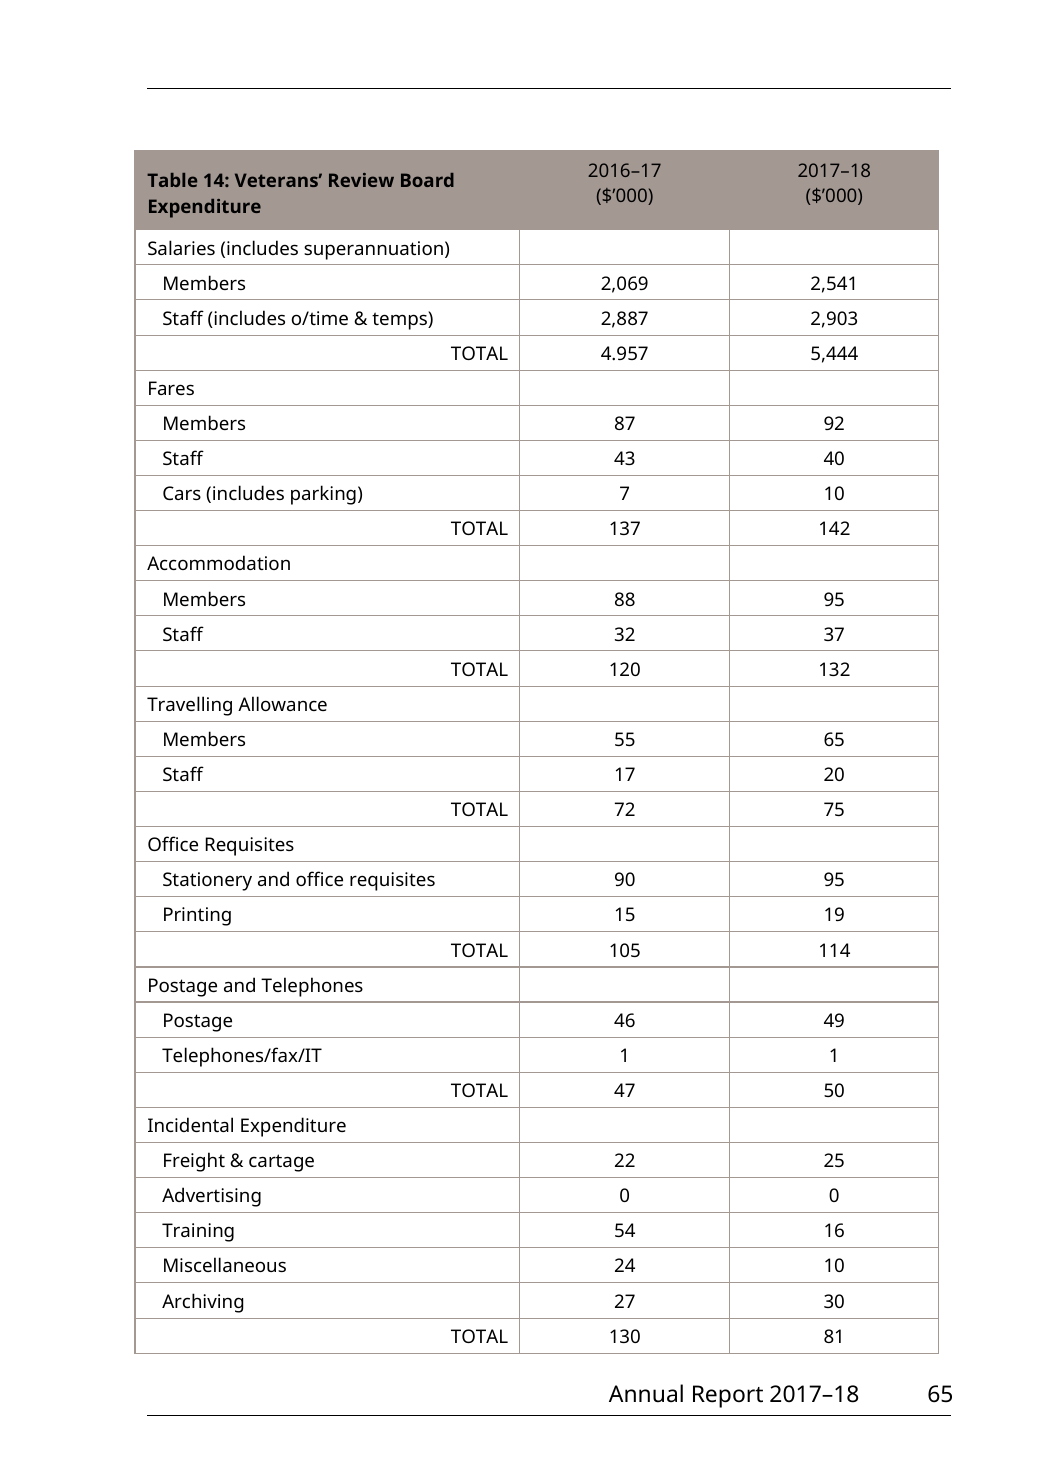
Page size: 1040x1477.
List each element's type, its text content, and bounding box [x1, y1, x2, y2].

table_cell [730, 968, 938, 1001]
table_cell Members [136, 722, 519, 756]
table_cell 81 [730, 1319, 938, 1352]
table_cell 90 [520, 862, 729, 896]
table_cell 1 [730, 1038, 938, 1072]
table_cell TOTAL [136, 651, 519, 686]
table_cell 105 [520, 932, 729, 966]
table_cell Cars (includes parking) [136, 476, 519, 510]
table_cell Stationery and office requisites [136, 862, 519, 896]
table_header Table 14: Veterans’ Review Board Expenditure [136, 151, 519, 229]
table_cell Postage [136, 1003, 519, 1037]
table_cell 43 [520, 441, 729, 475]
table_cell 17 [520, 757, 729, 791]
table_cell Members [136, 265, 519, 299]
table_cell 2,069 [520, 265, 729, 299]
table_cell TOTAL [136, 792, 519, 826]
table_cell Staff [136, 757, 519, 791]
table_cell 114 [730, 932, 938, 966]
table_cell Miscellaneous [136, 1248, 519, 1282]
table_cell 65 [730, 722, 938, 756]
table_cell Staff [136, 616, 519, 650]
table_cell 40 [730, 441, 938, 475]
table_cell 92 [730, 406, 938, 440]
table_cell TOTAL [136, 336, 519, 369]
table_cell Archiving [136, 1283, 519, 1317]
table_cell 24 [520, 1248, 729, 1282]
table_cell [520, 371, 729, 405]
table_cell [730, 827, 938, 861]
table_cell 10 [730, 1248, 938, 1282]
table_cell 25 [730, 1143, 938, 1177]
table_cell [730, 371, 938, 405]
table_cell 2,887 [520, 300, 729, 334]
table_cell 55 [520, 722, 729, 756]
table_cell 5,444 [730, 336, 938, 369]
table_cell 137 [520, 511, 729, 545]
table_cell Freight & cartage [136, 1143, 519, 1177]
table_cell Telephones/fax/IT [136, 1038, 519, 1072]
table_cell [730, 546, 938, 580]
table_cell 132 [730, 651, 938, 686]
table_cell Fares [136, 371, 519, 405]
table_cell 95 [730, 581, 938, 615]
table_cell 30 [730, 1283, 938, 1317]
table_cell 49 [730, 1003, 938, 1037]
table_cell 0 [520, 1178, 729, 1212]
table_cell Printing [136, 897, 519, 931]
table_cell [520, 230, 729, 264]
table_cell 95 [730, 862, 938, 896]
table_cell 142 [730, 511, 938, 545]
table_cell [730, 230, 938, 264]
table_cell Training [136, 1213, 519, 1247]
table_cell [520, 546, 729, 580]
table_cell 7 [520, 476, 729, 510]
table_cell Staff [136, 441, 519, 475]
table_cell TOTAL [136, 511, 519, 545]
table_cell 10 [730, 476, 938, 510]
table_cell 130 [520, 1319, 729, 1352]
table_cell TOTAL [136, 1073, 519, 1107]
table_header 2017–18 ($’000) [730, 151, 938, 229]
table_cell Office Requisites [136, 827, 519, 861]
table_cell 2,541 [730, 265, 938, 299]
table_cell Accommodation [136, 546, 519, 580]
table_cell TOTAL [136, 932, 519, 966]
table_cell [520, 827, 729, 861]
table_cell [520, 1108, 729, 1142]
table_cell 88 [520, 581, 729, 615]
table_cell 22 [520, 1143, 729, 1177]
table_cell 19 [730, 897, 938, 931]
table_cell Members [136, 581, 519, 615]
table_cell Members [136, 406, 519, 440]
table_cell 27 [520, 1283, 729, 1317]
table_cell 54 [520, 1213, 729, 1247]
table_cell Incidental Expenditure [136, 1108, 519, 1142]
table_cell 50 [730, 1073, 938, 1107]
table_cell 120 [520, 651, 729, 686]
table_cell 0 [730, 1178, 938, 1212]
table_cell Salaries (includes superannuation) [136, 230, 519, 264]
table_cell 32 [520, 616, 729, 650]
table_cell 47 [520, 1073, 729, 1107]
table_cell [730, 1108, 938, 1142]
table_cell TOTAL [136, 1319, 519, 1352]
table_cell 1 [520, 1038, 729, 1072]
table_cell 37 [730, 616, 938, 650]
table_cell [520, 687, 729, 721]
table_cell 2,903 [730, 300, 938, 334]
table_cell Advertising [136, 1178, 519, 1212]
table_cell Postage and Telephones [136, 968, 519, 1001]
table_cell Staff (includes o/time & temps) [136, 300, 519, 334]
table_cell 75 [730, 792, 938, 826]
table_cell [520, 968, 729, 1001]
table_cell 16 [730, 1213, 938, 1247]
table_cell 46 [520, 1003, 729, 1037]
table_cell 15 [520, 897, 729, 931]
table_cell 20 [730, 757, 938, 791]
table_header 2016–17 ($’000) [520, 151, 729, 229]
table_cell [730, 687, 938, 721]
table_cell 72 [520, 792, 729, 826]
table_cell 4.957 [520, 336, 729, 369]
table_cell 87 [520, 406, 729, 440]
table_cell Travelling Allowance [136, 687, 519, 721]
